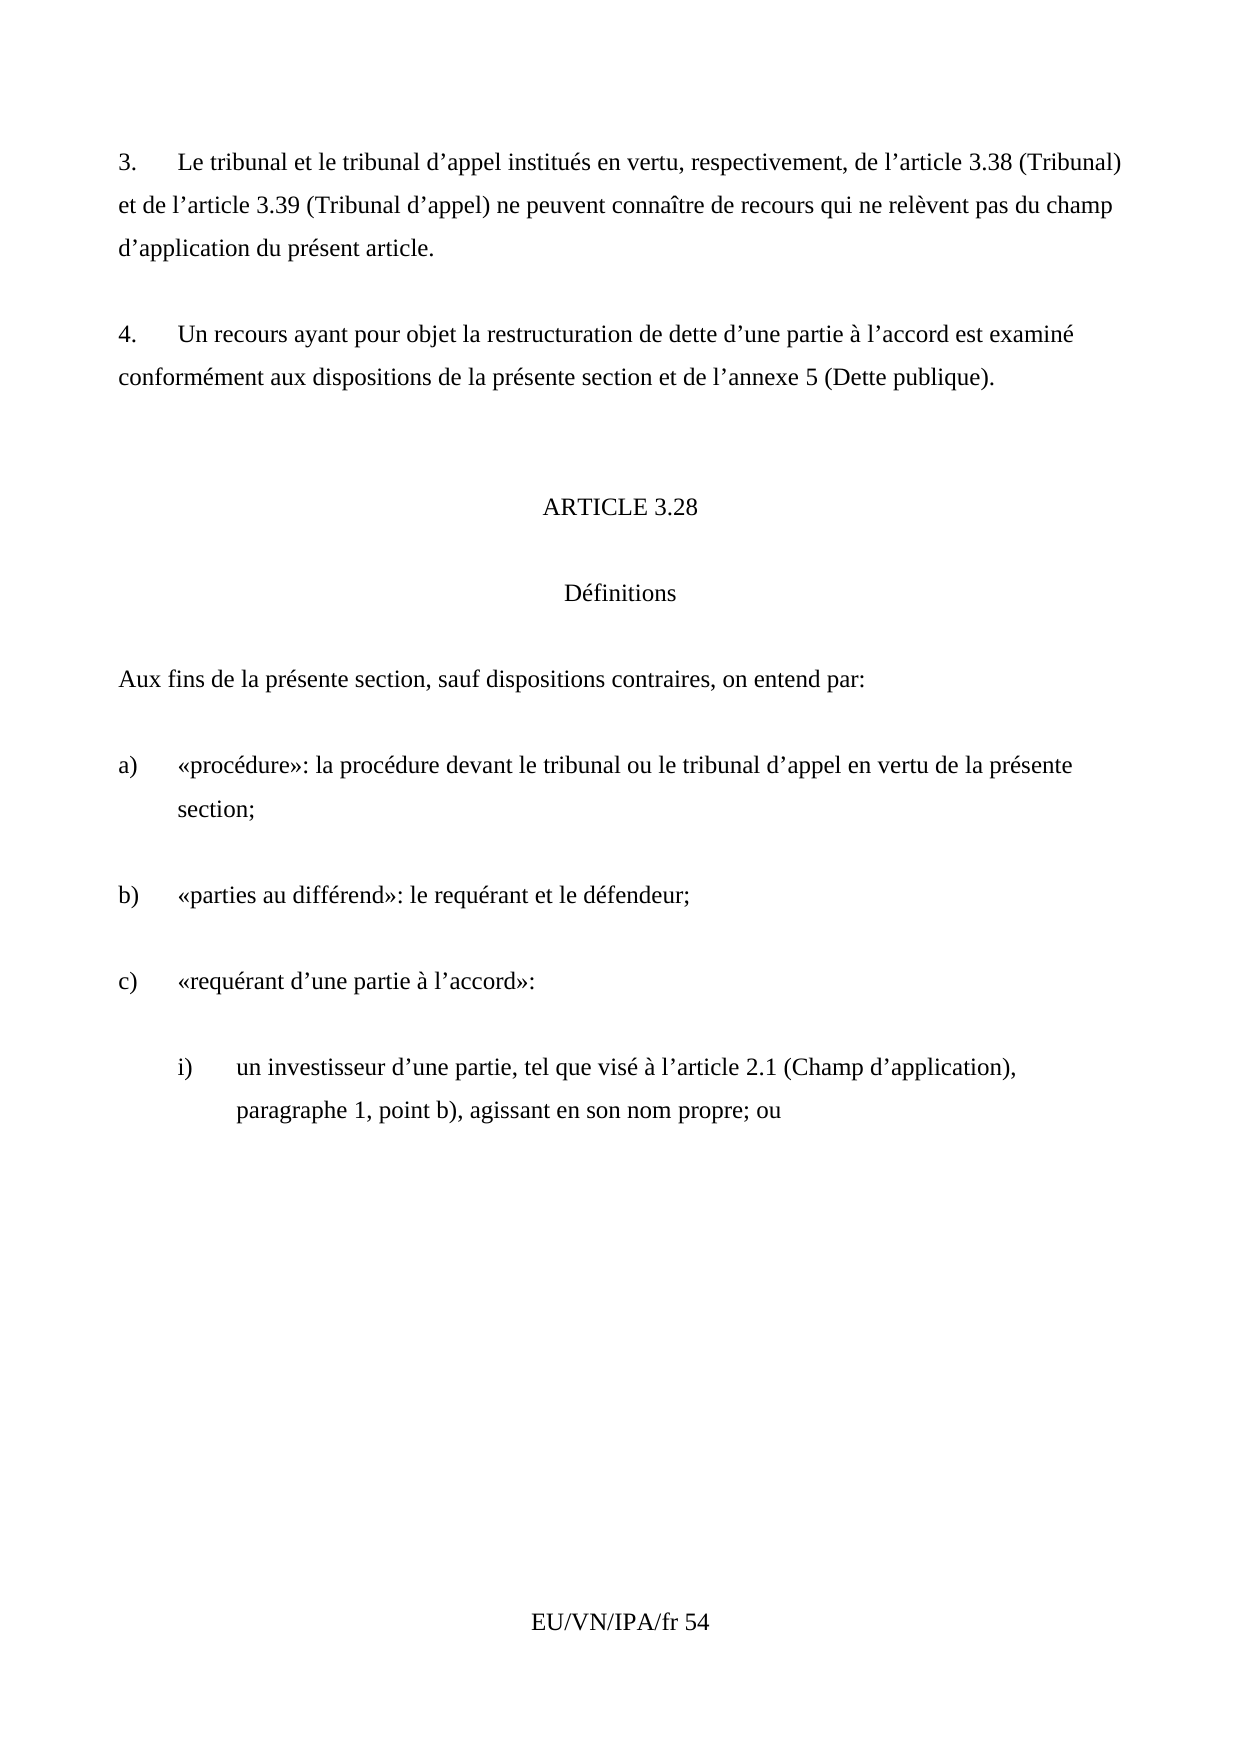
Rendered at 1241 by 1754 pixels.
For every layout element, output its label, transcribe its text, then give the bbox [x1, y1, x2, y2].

text b) «parties au différend»: le requérant et le défendeur; [118, 880, 1122, 909]
text 4. Un recours ayant pour objet la restructuration de dette d’une partie à l’accord est examiné conformément aux dispositions de la présente section et de l’annexe 5 (Dette publique). [118, 319, 1122, 391]
text Définitions [118, 578, 1122, 607]
text a) «procédure»: la procédure devant le tribunal ou le tribunal d’appel en vertu de la présente section; [118, 751, 1122, 822]
text Aux fins de la présente section, sauf dispositions contraires, on entend par: [118, 664, 1122, 693]
text i) un investisseur d’une partie, tel que visé à l’article 2.1 (Champ d’application), paragraphe 1, point b), agissant en son nom propre; ou [177, 1052, 1122, 1124]
text 3. Le tribunal et le tribunal d’appel institués en vertu, respectivement, de l’article 3.38 (Tribunal) et de l’article 3.39 (Tribunal d’appel) ne peuvent connaître de recours qui ne relèvent pas du champ d’application du présent article. [118, 147, 1122, 262]
text ARTICLE 3.28 [118, 492, 1122, 521]
text c) «requérant d’une partie à l’accord»: [118, 966, 1122, 995]
